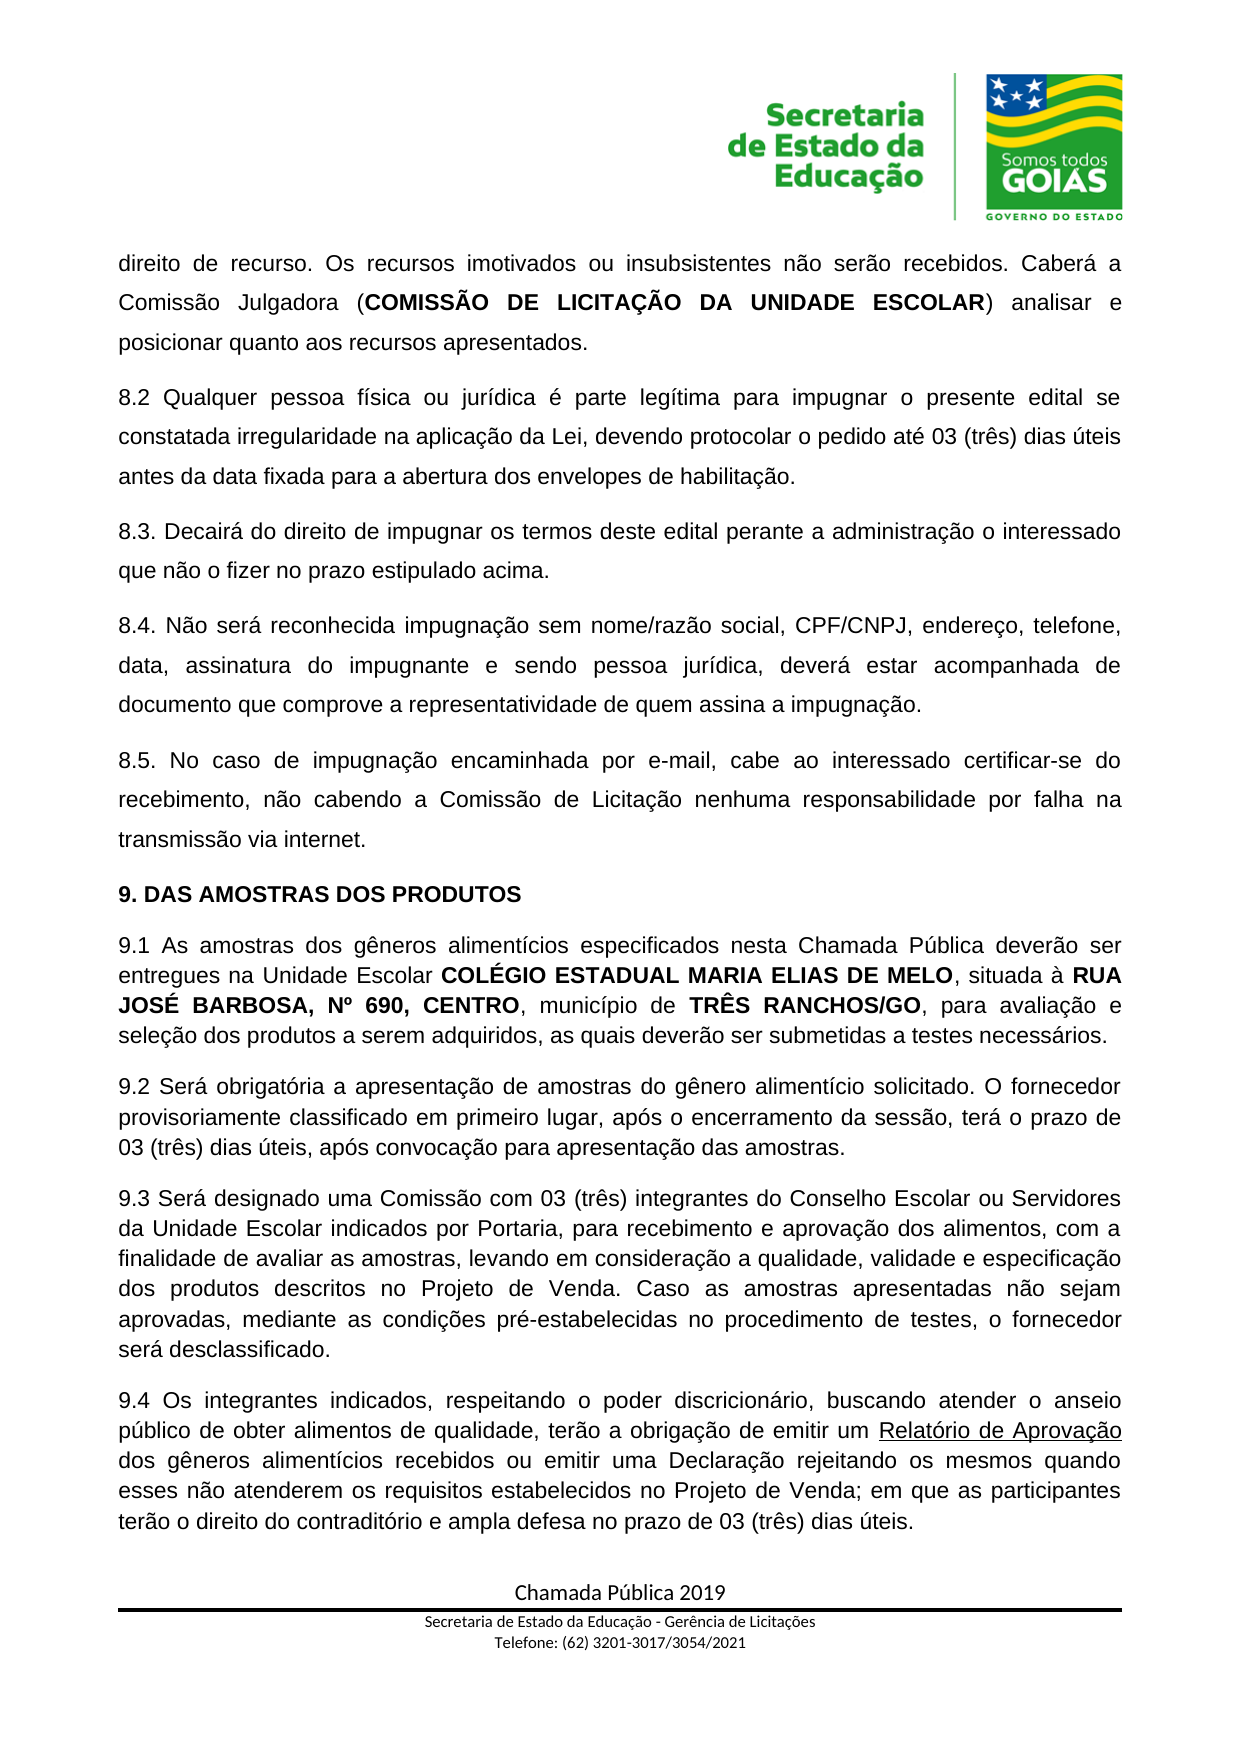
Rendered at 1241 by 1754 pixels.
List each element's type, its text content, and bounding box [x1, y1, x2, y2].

text 9.1 As amostras dos gêneros alimentícios especificados nesta Chamada Pública deverão ser entregues na Unidade Escolar COLÉGIO ESTADUAL MARIA ELIAS DE MELO, situada à RUA JOSÉ BARBOSA, Nº 690, CENTRO, município de TRÊS RANCHOS/GO, para avaliação e seleção dos produtos a serem adquiridos, as quais deverão ser submetidas a testes necessários. [118, 932, 1122, 1049]
text 8.3. Decairá do direito de impugnar os termos deste edital perante a administração o interessado que não o fizer no prazo estipulado acima. [118, 518, 1122, 584]
text 8.4. Não será reconhecida impugnação sem nome/razão social, CPF/CNPJ, endereço, telefone, data, assinatura do impugnante e sendo pessoa jurídica, deverá estar acompanhada de documento que comprove a representatividade de quem assina a impugnação. [118, 612, 1122, 718]
picture [727, 73, 1123, 222]
text 8.5. No caso de impugnação encaminhada por e-mail, cabe ao interessado certificar-se do recebimento, não cabendo a Comissão de Licitação nenhuma responsabilidade por falha na transmissão via internet. [118, 747, 1122, 852]
text 9.3 Será designado uma Comissão com 03 (três) integrantes do Conselho Escolar ou Servidores da Unidade Escolar indicados por Portaria, para recebimento e aprovação dos alimentos, com a finalidade de avaliar as amostras, levando em consideração a qualidade, validade e especificação dos produtos descritos no Projeto de Venda. Caso as amostras apresentadas não sejam aprovadas, mediante as condições pré-estabelecidas no procedimento de testes, o fornecedor será desclassificado. [118, 1185, 1122, 1362]
text 9.2 Será obrigatória a apresentação de amostras do gênero alimentício solicitado. O fornecedor provisoriamente classificado em primeiro lugar, após o encerramento da sessão, terá o prazo de 03 (três) dias úteis, após convocação para apresentação das amostras. [118, 1073, 1122, 1160]
text 9. DAS AMOSTRAS DOS PRODUTOS [118, 881, 1028, 907]
text 8.2 Qualquer pessoa física ou jurídica é parte legítima para impugnar o presente edital se constatada irregularidade na aplicação da Lei, devendo protocolar o pedido até 03 (três) dias úteis antes da data fixada para a abertura dos envelopes de habilitação. [118, 384, 1122, 489]
text 9.4 Os integrantes indicados, respeitando o poder discricionário, buscando atender o anseio público de obter alimentos de qualidade, terão a obrigação de emitir um Relatório de Aprovação dos gêneros alimentícios recebidos ou emitir uma Declaração rejeitando os mesmos quando esses não atenderem os requisitos estabelecidos no Projeto de Venda; em que as participantes terão o direito do contraditório e ampla defesa no prazo de 03 (três) dias úteis. [118, 1387, 1122, 1534]
